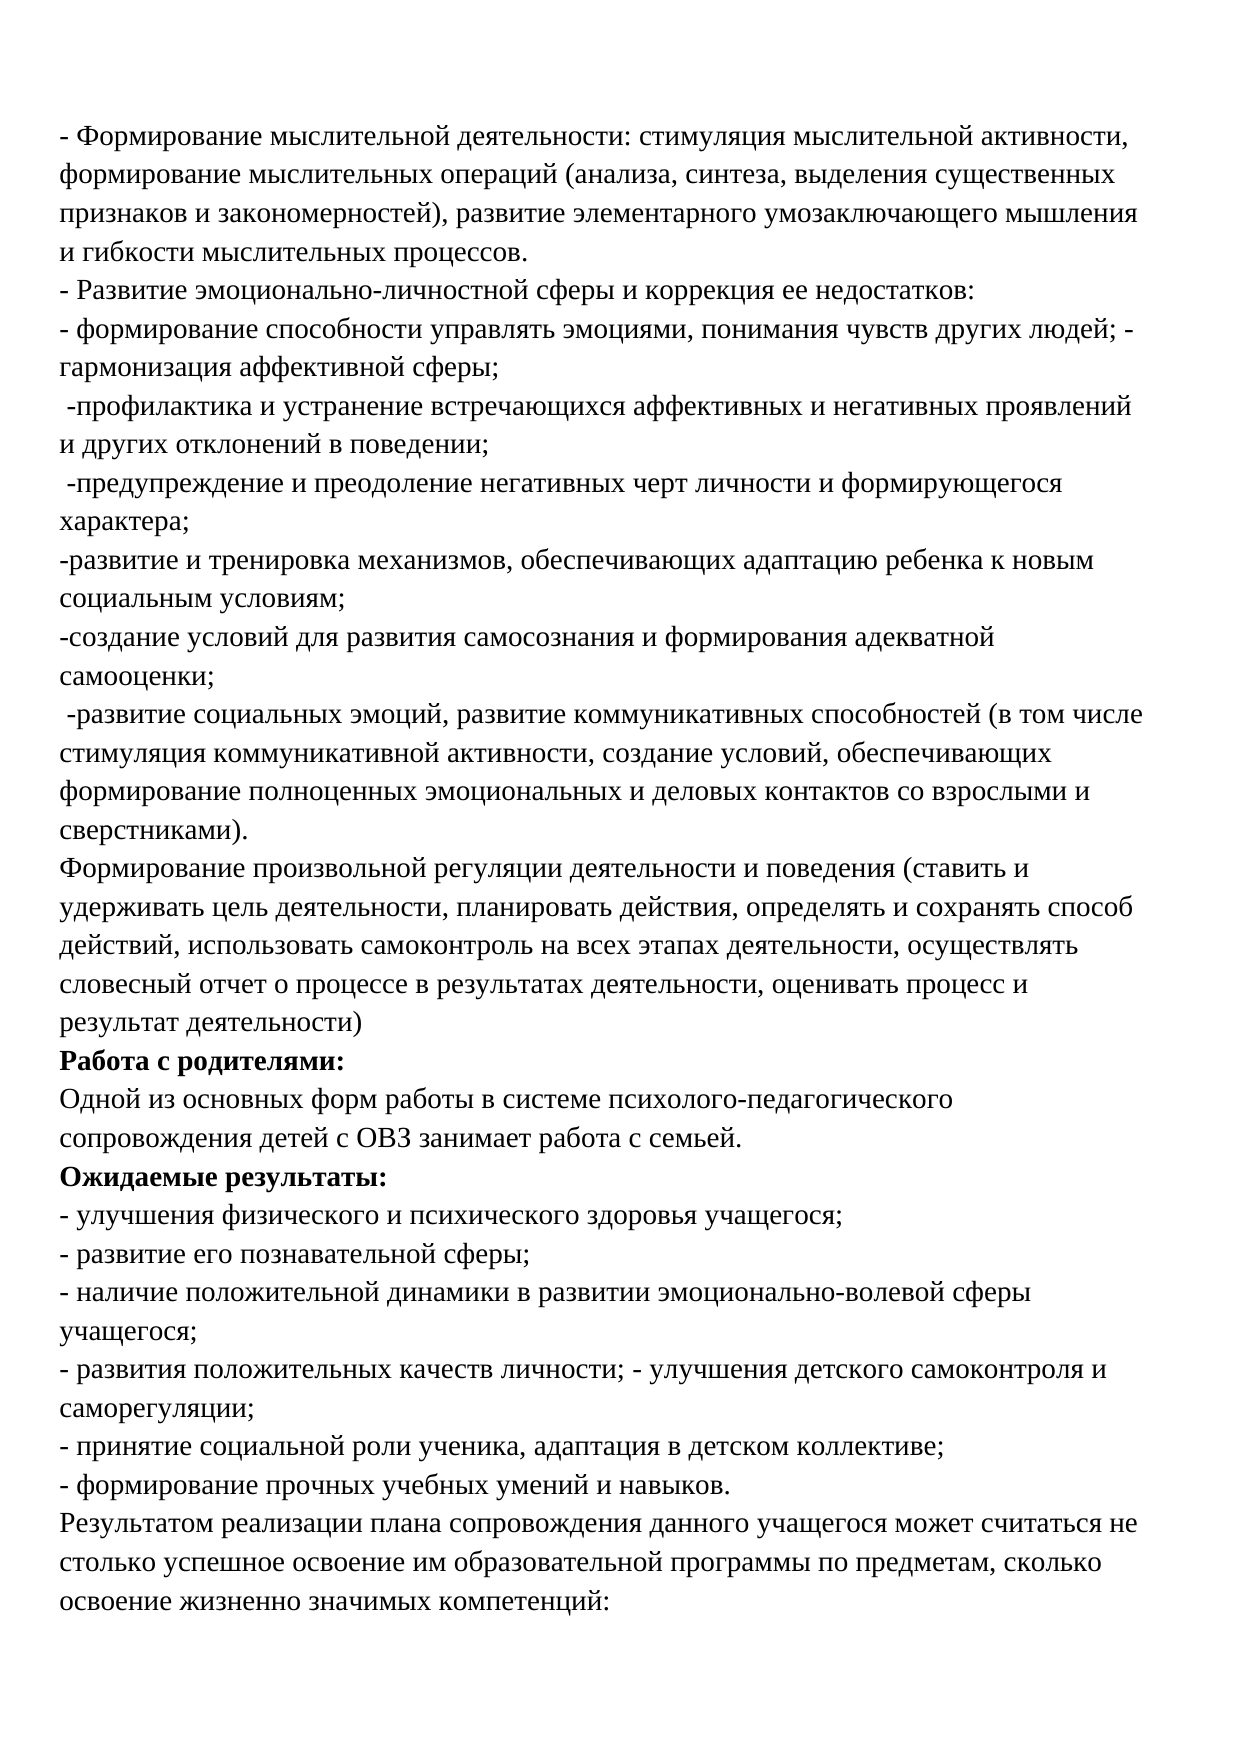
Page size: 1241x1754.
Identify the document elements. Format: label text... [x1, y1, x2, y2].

text -профилактика и устранение встречающихся аффективных и негативных проявлений и других отклонений в поведении; [59, 388, 1152, 460]
text - наличие положительной динамики в развитии эмоционально-волевой сферы учащегося; [59, 1274, 1152, 1346]
text - Развитие эмоционально-личностной сферы и коррекция ее недостатков: [59, 272, 1152, 306]
text - развитие его познавательной сферы; [59, 1236, 1152, 1269]
text -создание условий для развития самосознания и формирования адекватной самооценки; [59, 619, 1152, 691]
text - принятие социальной роли ученика, адаптация в детском коллективе; [59, 1428, 1152, 1462]
text Одной из основных форм работы в системе психолого-педагогического сопровождения детей с ОВЗ занимает работа с семьей. [59, 1082, 1152, 1154]
text Результатом реализации плана сопровождения данного учащегося может считаться не столько успешное освоение им образовательной программы по предметам, сколько освоение жизненно значимых компетенций: [59, 1506, 1152, 1616]
text -развитие и тренировка механизмов, обеспечивающих адаптацию ребенка к новым социальным условиям; [59, 542, 1152, 614]
text - Формирование мыслительной деятельности: стимуляция мыслительной активности, формирование мыслительных операций (анализа, синтеза, выделения существенных признаков и закономерностей), развитие элементарного умозаключающего мышления и гибкости мыслительных процессов. [59, 118, 1152, 267]
text Работа с родителями: [59, 1043, 1152, 1077]
text - развития положительных качеств личности; - улучшения детского самоконтроля и саморегуляции; [59, 1351, 1152, 1423]
text -предупреждение и преодоление негативных черт личности и формирующегося характера; [59, 465, 1152, 537]
text - формирование прочных учебных умений и навыков. [59, 1467, 1152, 1501]
text -развитие социальных эмоций, развитие коммуникативных способностей (в том числе стимуляция коммуникативной активности, создание условий, обеспечивающих формирование полноценных эмоциональных и деловых контактов со взрослыми и сверстниками). [59, 696, 1152, 845]
text Ожидаемые результаты: [59, 1159, 1152, 1192]
text Формирование произвольной регуляции деятельности и поведения (ставить и удерживать цель деятельности, планировать действия, определять и сохранять способ действий, использовать самоконтроль на всех этапах деятельности, осуществлять словесный отчет о процессе в результатах деятельности, оценивать процесс и результат деятельности) [59, 850, 1152, 1038]
text - формирование способности управлять эмоциями, понимания чувств других людей; -гармонизация аффективной сферы; [59, 311, 1152, 383]
text - улучшения физического и психического здоровья учащегося; [59, 1197, 1152, 1231]
